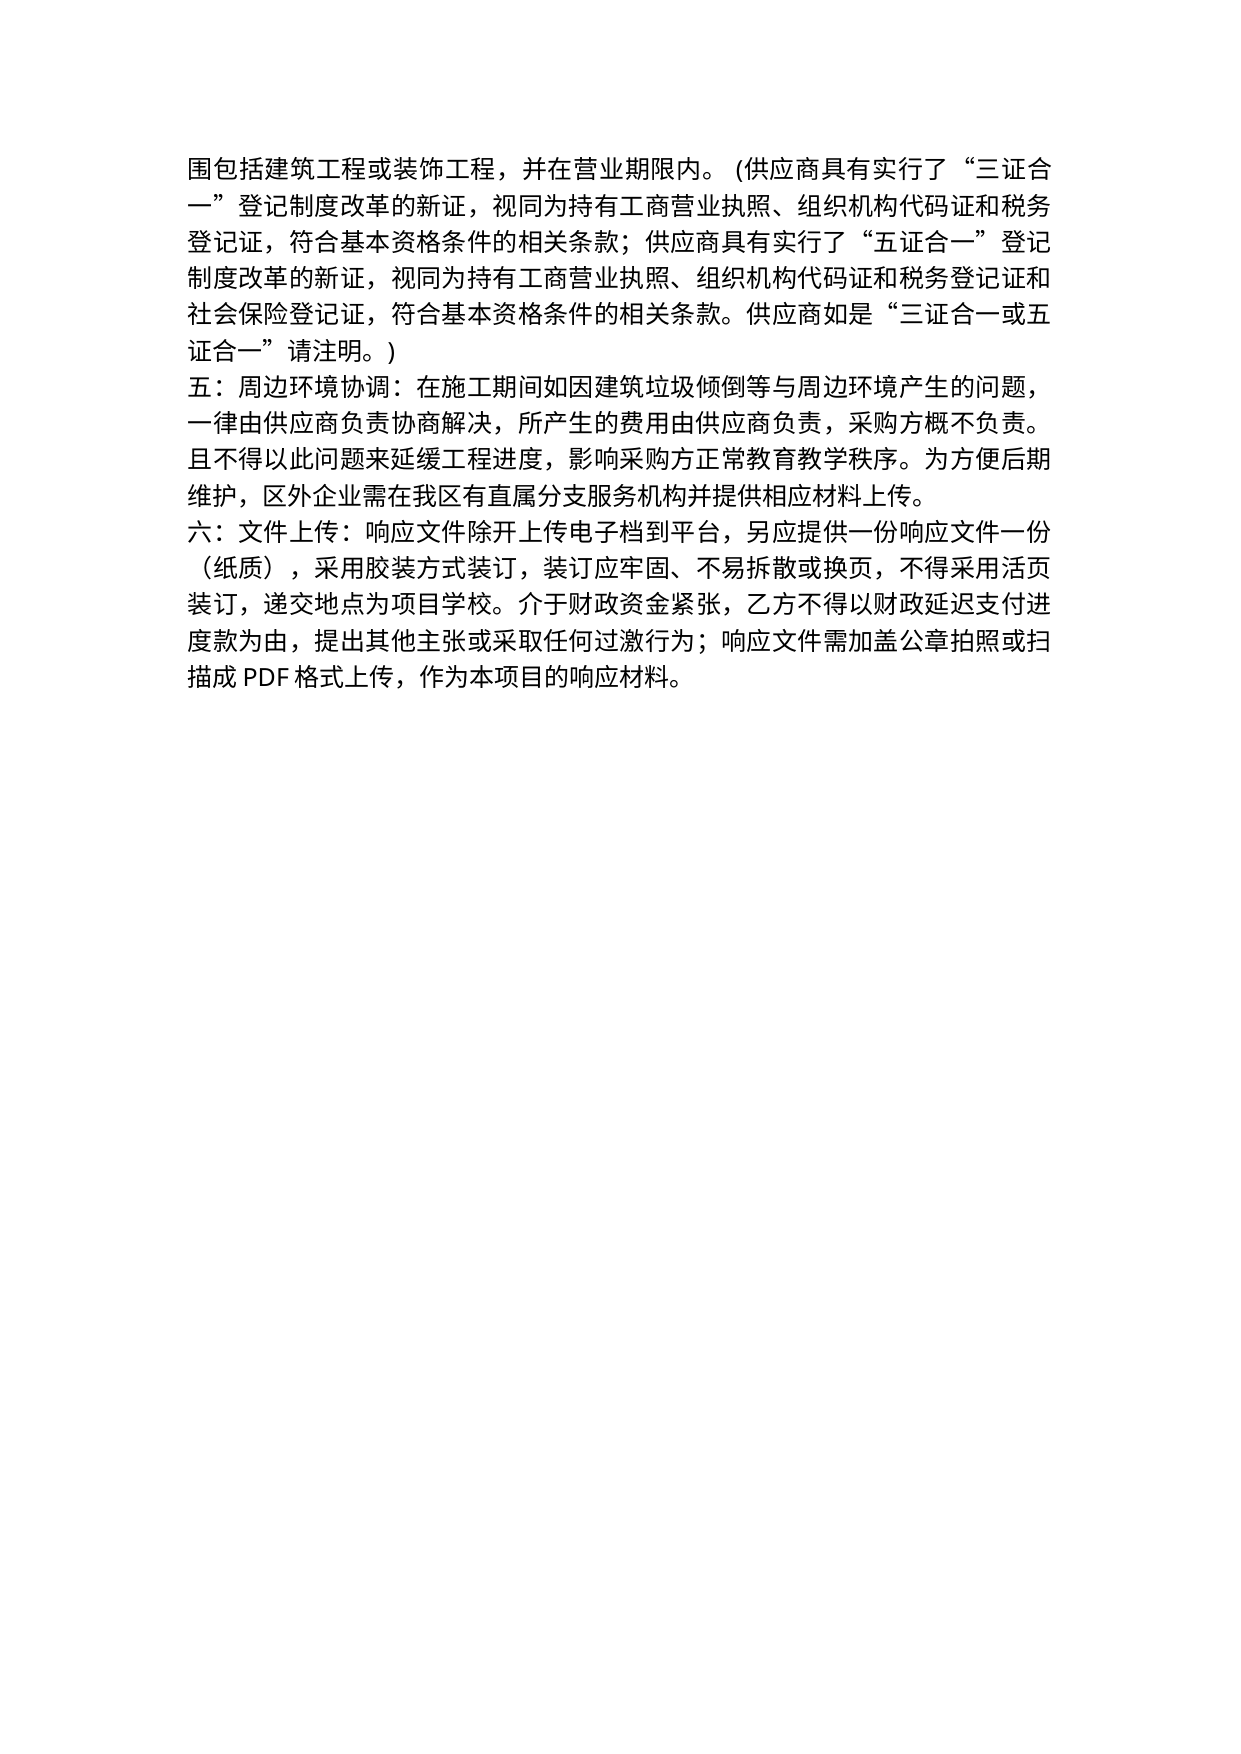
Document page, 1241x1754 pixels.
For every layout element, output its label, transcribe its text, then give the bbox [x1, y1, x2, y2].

text 五：周边环境协调：在施工期间如因建筑垃圾倾倒等与周边环境产生的问题，一律由供应商负责协商解决，所产生的费用由供应商负责，采购方概不负责。且不得以此问题来延缓工程进度，影响采购方正常教育教学秩序。为方便后期维护，区外企业需在我区有直属分支服务机构并提供相应材料上传。 [187, 367, 1053, 512]
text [187, 150, 1053, 367]
text 六：文件上传：响应文件除开上传电子档到平台，另应提供一份响应文件一份（纸质），采用胶装方式装订，装订应牢固、不易拆散或换页，不得采用活页装订，递交地点为项目学校。介于财政资金紧张，乙方不得以财政延迟支付进度款为由，提出其他主张或采取任何过激行为；响应文件需加盖公章拍照或扫描成PDF格式上传，作为本项目的响应材料。 [187, 512, 1053, 694]
